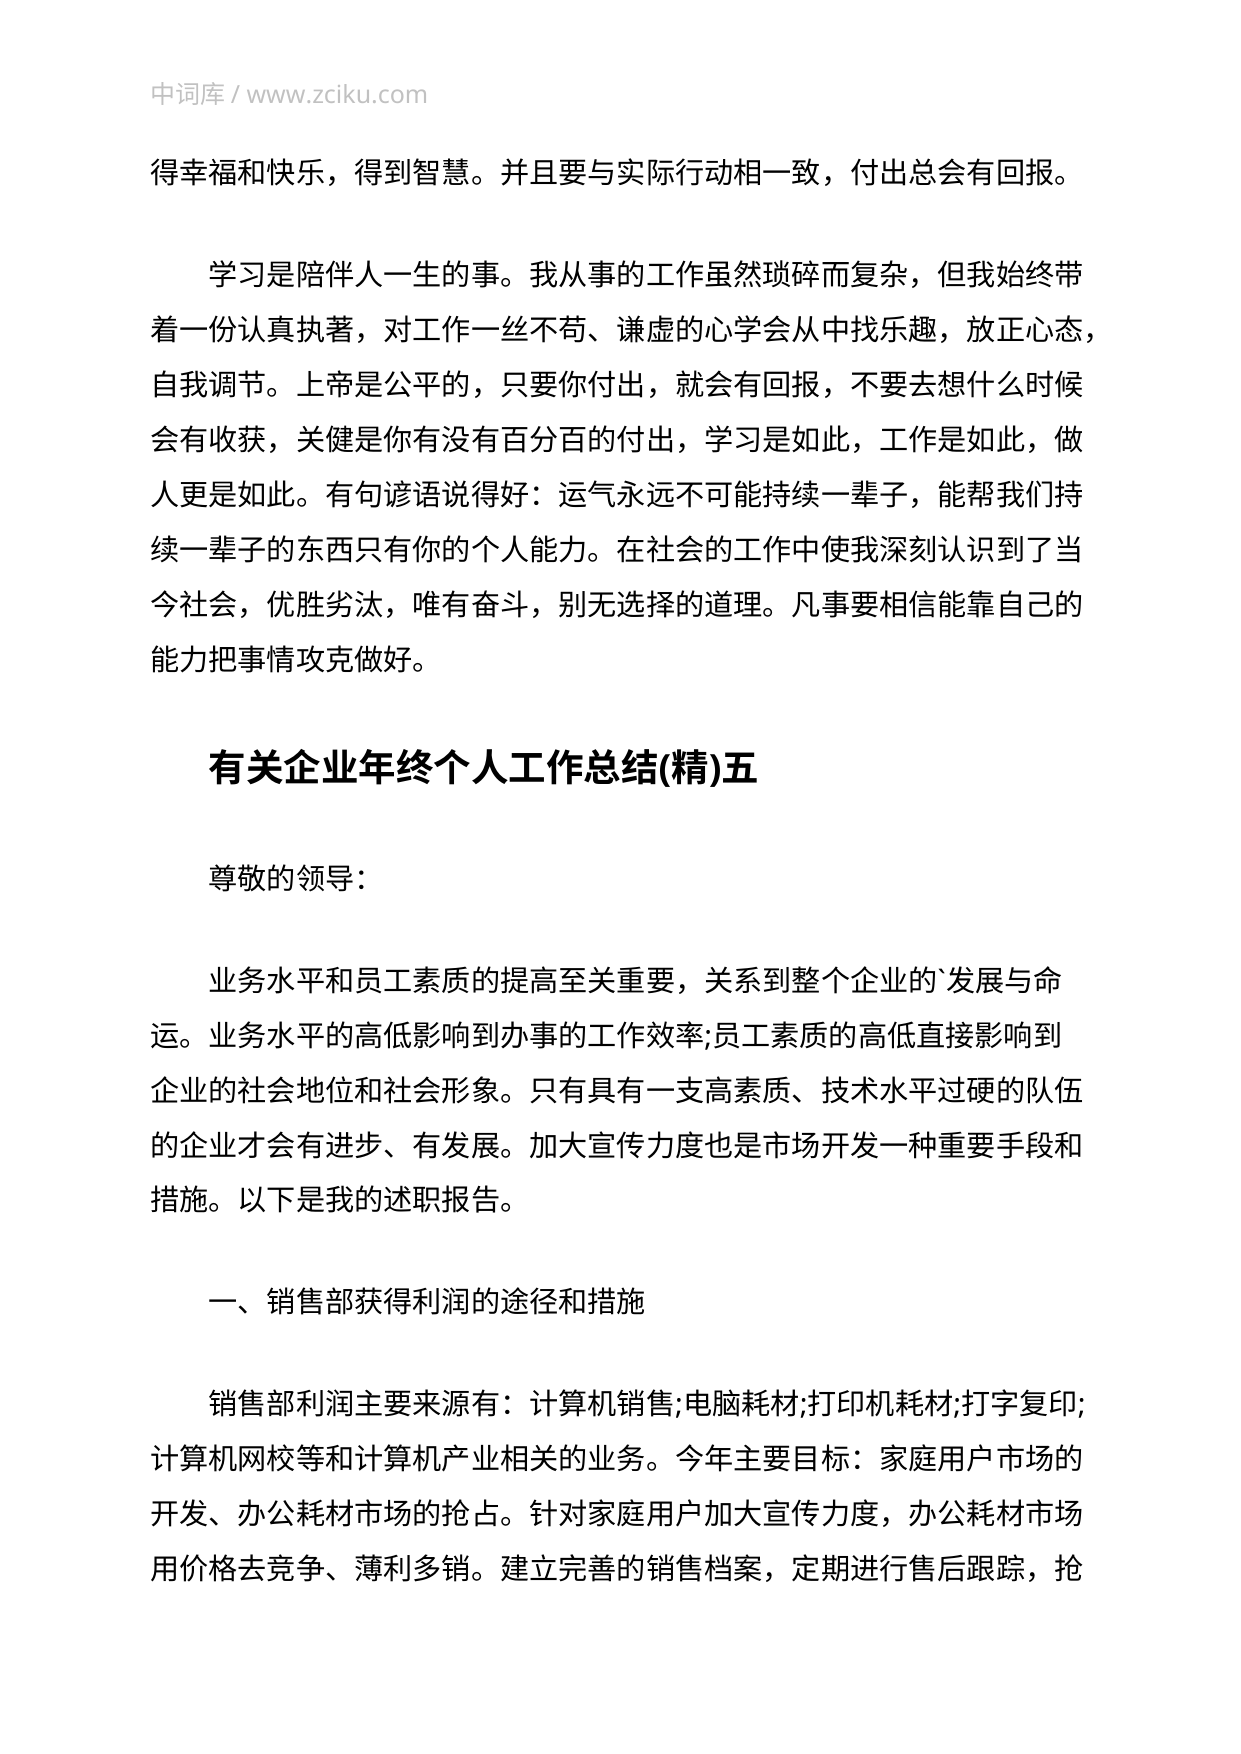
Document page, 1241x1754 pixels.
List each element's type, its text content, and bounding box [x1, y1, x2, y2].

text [150, 150, 1090, 192]
text 一、销售部获得利润的途径和措施 [150, 1279, 1090, 1321]
text 业务水平和员工素质的提高至关重要，关系到整个企业的`发展与命运。业务水平的高低影响到办事的工作效率;员工素质的高低直接影响到企业的社会地位和社会形象。只有具有一支高素质、技术水平过硬的队伍的企业才会有进步、有发展。加大宣传力度也是市场开发一种重要手段和措施。以下是我的述职报告。 [150, 957, 1090, 1219]
text 尊敬的领导： [150, 855, 1090, 898]
text 学习是陪伴人一生的事。我从事的工作虽然琐碎而复杂，但我始终带着一份认真执著，对工作一丝不苟、谦虚的心学会从中找乐趣，放正心态，自我调节。上帝是公平的，只要你付出，就会有回报，不要去想什么时候会有收获，关健是你有没有百分百的付出，学习是如此，工作是如此，做人更是如此。有句谚语说得好：运气永远不可能持续一辈子，能帮我们持续一辈子的东西只有你的个人能力。在社会的工作中使我深刻认识到了当今社会，优胜劣汰，唯有奋斗，别无选择的道理。凡事要相信能靠自己的能力把事情攻克做好。 [150, 252, 1090, 678]
text 有关企业年终个人工作总结(精)五 [150, 738, 1090, 792]
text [150, 1381, 1090, 1588]
